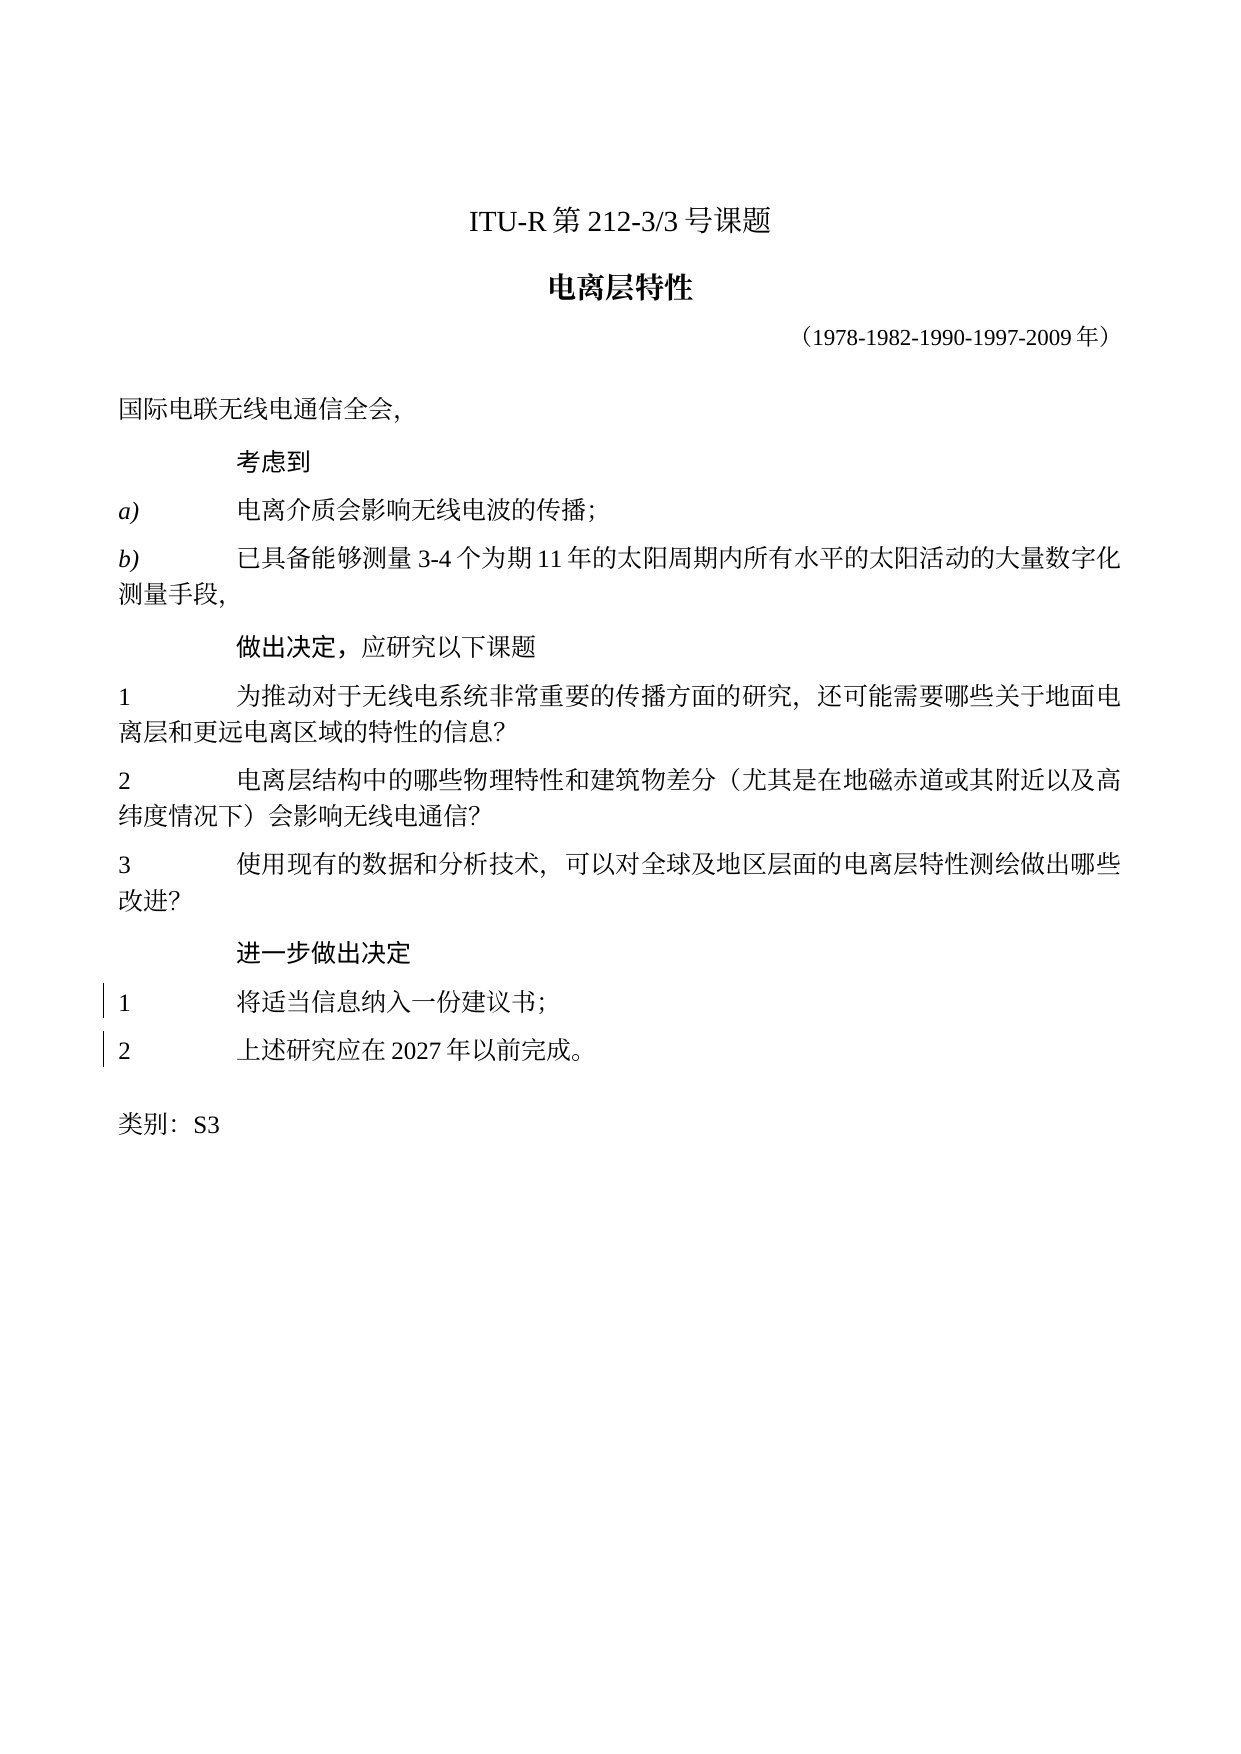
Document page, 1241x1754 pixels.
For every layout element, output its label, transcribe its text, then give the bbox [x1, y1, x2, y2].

text itu-r第212-3/3号课题 [118, 198, 1122, 239]
text 类别：S3 [118, 1104, 1122, 1140]
text （1978-1982-1990-1997-2009年） [118, 319, 1122, 352]
text 1 为推动对于无线电系统非常重要的传播方面的研究，还可能需要哪些关于地面电离层和更远电离区域的特性的信息？ [118, 676, 1122, 748]
text a) 电离介质会影响无线电波的传播； [118, 491, 1122, 527]
title 国际电联无线电通信全会， [118, 389, 1122, 425]
text 做出决定，应研究以下课题 [236, 628, 1122, 664]
text 2 上述研究应在2027年以前完成。 [118, 1031, 1122, 1067]
title 电离层特性 [118, 264, 1122, 306]
text 3 使用现有的数据和分析技术，可以对全球及地区层面的电离层特性测绘做出哪些改进？ [118, 845, 1122, 917]
text 进一步做出决定 [236, 934, 1122, 970]
text 2 电离层结构中的哪些物理特性和建筑物差分（尤其是在地磁赤道或其附近以及高纬度情况下）会影响无线电通信？ [118, 761, 1122, 833]
text b) 已具备能够测量3-4个为期11年的太阳周期内所有水平的太阳活动的大量数字化测量手段， [118, 539, 1122, 611]
text 考虑到 [236, 442, 1122, 478]
text 1 将适当信息纳入一份建议书； [118, 982, 1122, 1018]
